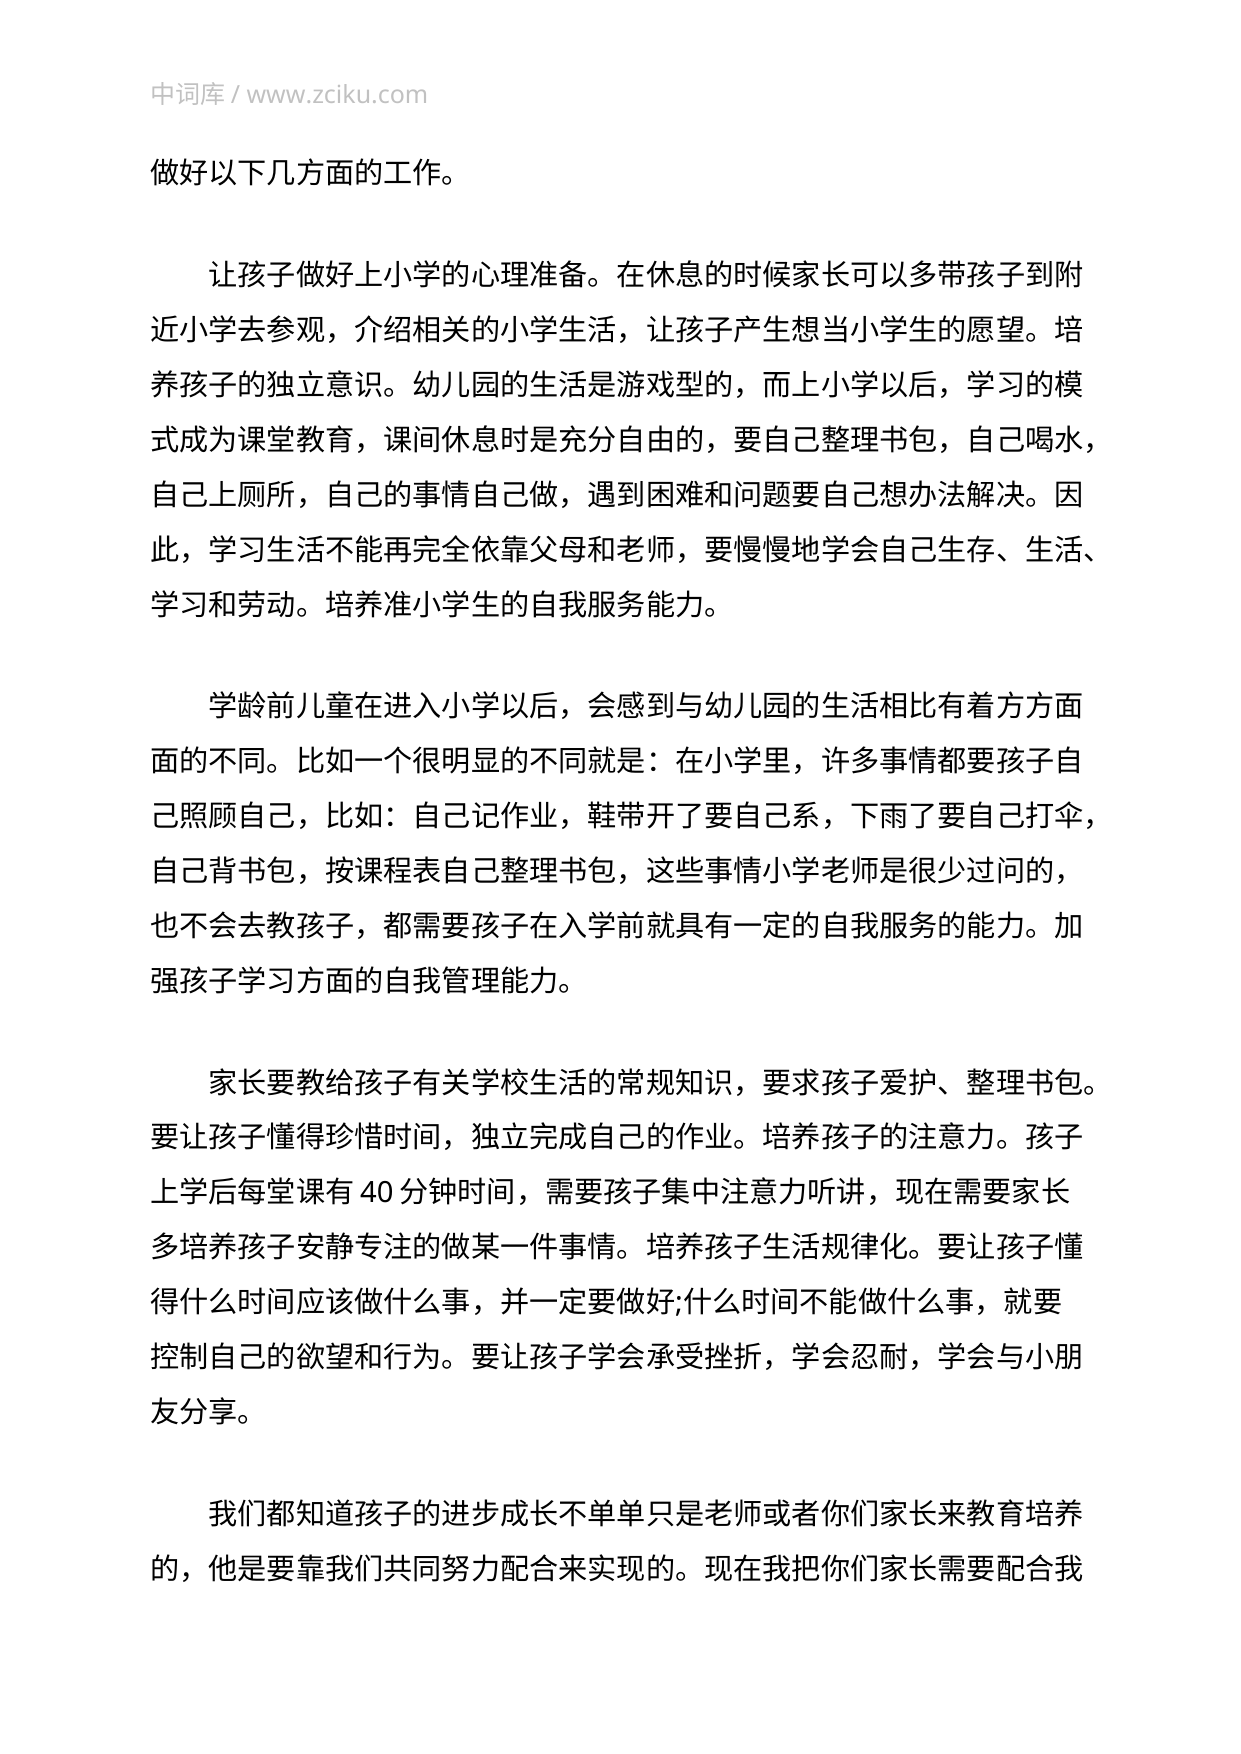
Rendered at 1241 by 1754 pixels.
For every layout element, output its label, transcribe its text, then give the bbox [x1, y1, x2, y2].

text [150, 150, 1090, 192]
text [150, 1491, 1090, 1588]
text 家长要教给孩子有关学校生活的常规知识，要求孩子爱护、整理书包。要让孩子懂得珍惜时间，独立完成自己的作业。培养孩子的注意力。孩子上学后每堂课有40分钟时间，需要孩子集中注意力听讲，现在需要家长多培养孩子安静专注的做某一件事情。培养孩子生活规律化。要让孩子懂得什么时间应该做什么事，并一定要做好;什么时间不能做什么事，就要控制自己的欲望和行为。要让孩子学会承受挫折，学会忍耐，学会与小朋友分享。 [150, 1059, 1090, 1431]
text 让孩子做好上小学的心理准备。在休息的时候家长可以多带孩子到附近小学去参观，介绍相关的小学生活，让孩子产生想当小学生的愿望。培养孩子的独立意识。幼儿园的生活是游戏型的，而上小学以后，学习的模式成为课堂教育，课间休息时是充分自由的，要自己整理书包，自己喝水，自己上厕所，自己的事情自己做，遇到困难和问题要自己想办法解决。因此，学习生活不能再完全依靠父母和老师，要慢慢地学会自己生存、生活、学习和劳动。培养准小学生的自我服务能力。 [150, 252, 1090, 623]
text 学龄前儿童在进入小学以后，会感到与幼儿园的生活相比有着方方面面的不同。比如一个很明显的不同就是：在小学里，许多事情都要孩子自己照顾自己，比如：自己记作业，鞋带开了要自己系，下雨了要自己打伞，自己背书包，按课程表自己整理书包，这些事情小学老师是很少过问的，也不会去教孩子，都需要孩子在入学前就具有一定的自我服务的能力。加强孩子学习方面的自我管理能力。 [150, 683, 1090, 1000]
